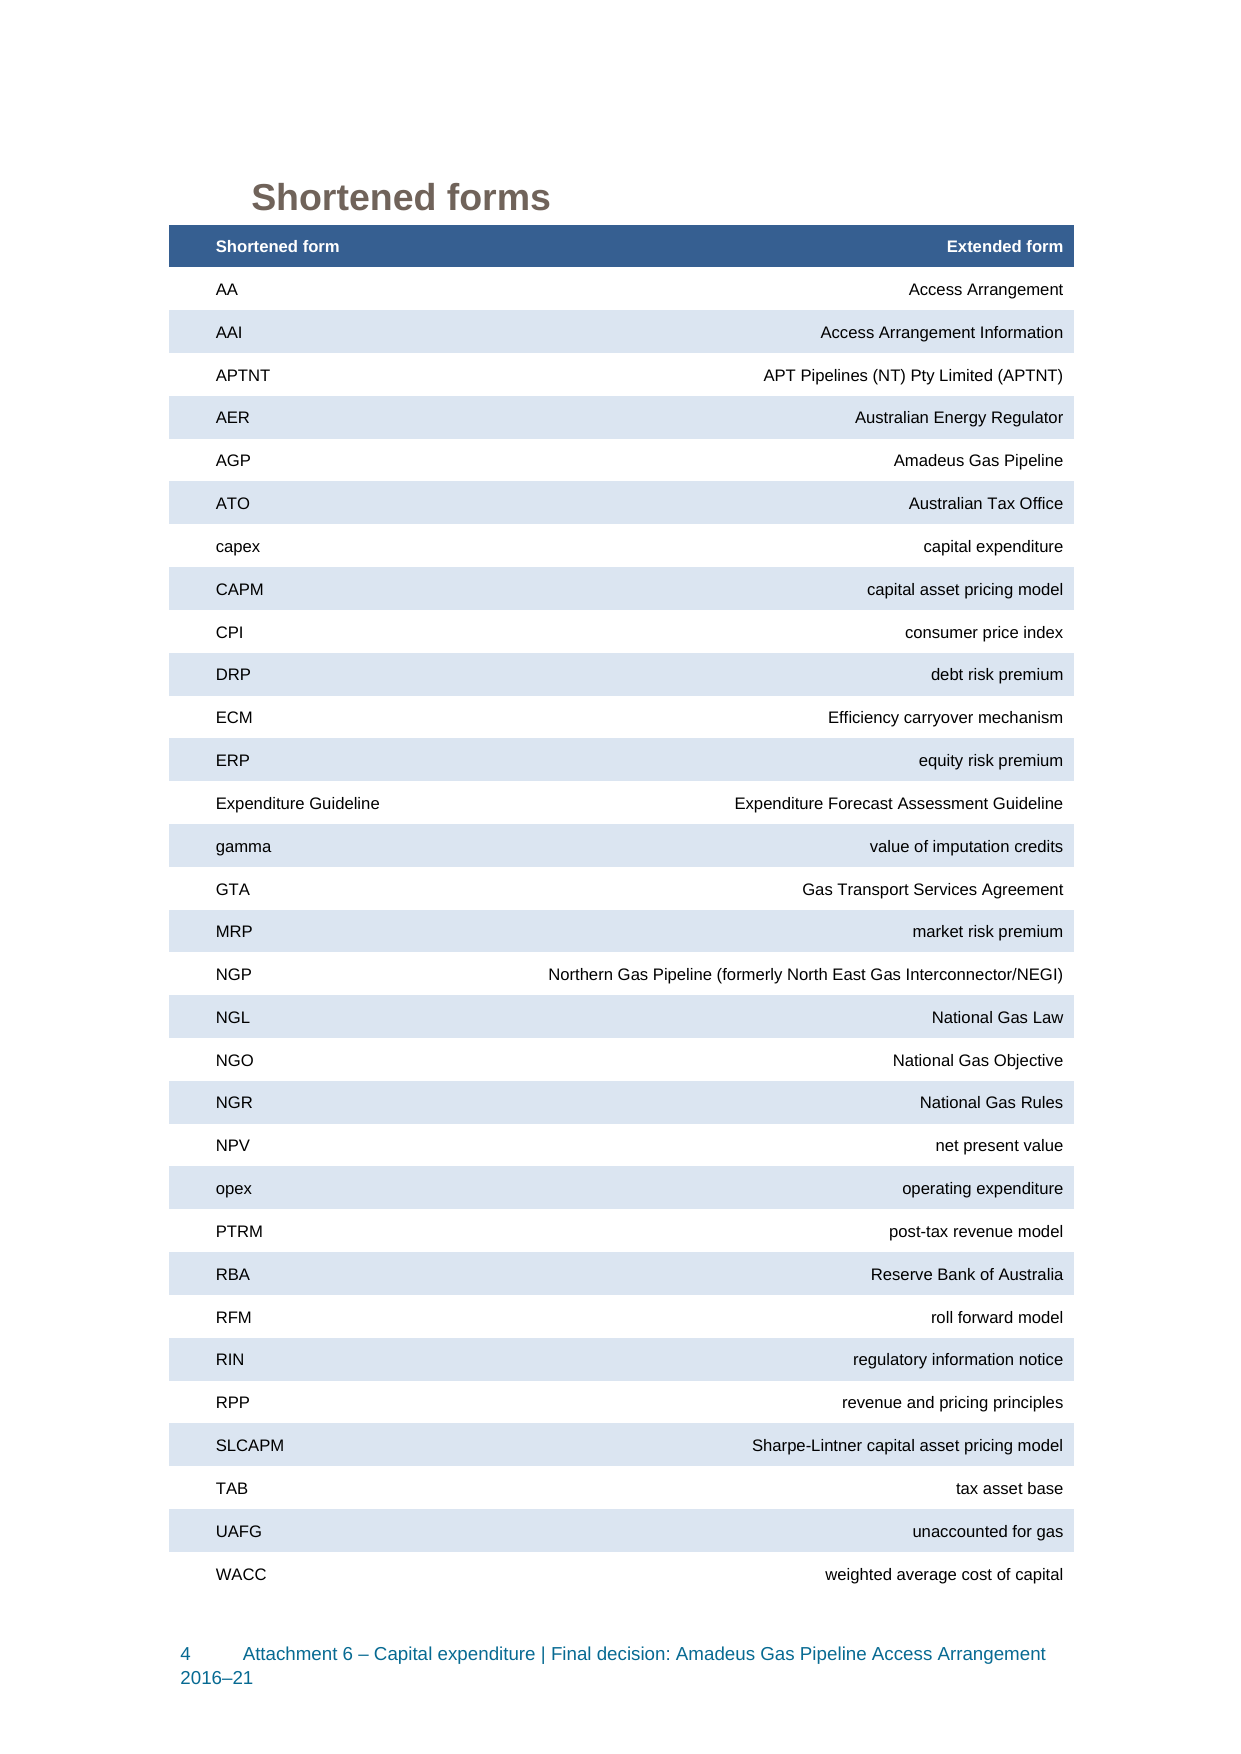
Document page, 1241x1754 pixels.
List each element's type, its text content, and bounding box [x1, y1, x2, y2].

table_cell operating expenditure [416, 1166, 1074, 1209]
table_cell Expenditure Guideline [169, 781, 416, 824]
table_cell Access Arrangement Information [416, 310, 1074, 353]
table_cell gamma [169, 824, 416, 867]
table_cell Expenditure Forecast Assessment Guideline [416, 781, 1074, 824]
table_cell Amadeus Gas Pipeline [416, 439, 1074, 481]
table_cell National Gas Rules [416, 1081, 1074, 1124]
table_cell Gas Transport Services Agreement [416, 867, 1074, 909]
table_cell AER [169, 396, 416, 439]
table_cell unaccounted for gas [416, 1509, 1074, 1552]
table_header Extended form [549, 225, 1074, 267]
table_cell opex [169, 1166, 416, 1209]
table_cell tax asset base [416, 1466, 1074, 1509]
table_cell ECM [169, 696, 416, 738]
subtitle Shortened forms [180, 175, 1063, 218]
picture [322, 1650, 326, 1660]
table_cell revenue and pricing principles [416, 1381, 1074, 1423]
table_cell GTA [169, 867, 416, 909]
picture [973, 1650, 977, 1660]
table_cell roll forward model [416, 1295, 1074, 1338]
table_cell capital asset pricing model [416, 567, 1074, 610]
table_cell RIN [169, 1338, 416, 1381]
table_cell Australian Tax Office [416, 481, 1074, 524]
table_cell Sharpe-Lintner capital asset pricing model [416, 1423, 1074, 1466]
picture [846, 1650, 850, 1660]
table_cell Australian Energy Regulator [416, 396, 1074, 439]
table_cell CAPM [169, 567, 416, 610]
table_cell AA [169, 268, 416, 310]
table_cell debt risk premium [416, 653, 1074, 696]
table_cell UAFG [169, 1509, 416, 1552]
table_cell weighted average cost of capital [416, 1552, 1074, 1583]
table_cell regulatory information notice [416, 1338, 1074, 1381]
table_cell TAB [169, 1466, 416, 1509]
table_cell NPV [169, 1124, 416, 1166]
table_cell RBA [169, 1252, 416, 1295]
table_cell post-tax revenue model [416, 1209, 1074, 1252]
table_cell CPI [169, 610, 416, 653]
table_cell DRP [169, 653, 416, 696]
table_cell APT Pipelines (NT) Pty Limited (APTNT) [416, 353, 1074, 396]
table_cell Northern Gas Pipeline (formerly North East Gas Interconnector/NEGI) [416, 953, 1074, 995]
table_cell AAI [169, 310, 416, 353]
table_cell equity risk premium [416, 738, 1074, 781]
table_cell capital expenditure [416, 524, 1074, 567]
table_cell APTNT [169, 353, 416, 396]
table_cell Efficiency carryover mechanism [416, 696, 1074, 738]
table_cell WACC [169, 1552, 416, 1583]
table_cell National Gas Objective [416, 1038, 1074, 1081]
picture [296, 1650, 300, 1660]
table_header Shortened form [169, 225, 549, 267]
table_cell market risk premium [416, 910, 1074, 952]
table_cell Access Arrangement [416, 268, 1074, 310]
table_cell NGO [169, 1038, 416, 1081]
table_cell RPP [169, 1381, 416, 1423]
table_cell National Gas Law [416, 995, 1074, 1038]
table_cell ERP [169, 738, 416, 781]
table_cell NGL [169, 995, 416, 1038]
table_cell net present value [416, 1124, 1074, 1166]
table_cell NGR [169, 1081, 416, 1124]
table_cell AGP [169, 439, 416, 481]
table_cell SLCAPM [169, 1423, 416, 1466]
table_cell NGP [169, 953, 416, 995]
table_cell consumer price index [416, 610, 1074, 653]
table_cell ATO [169, 481, 416, 524]
table_cell MRP [169, 910, 416, 952]
table_cell Reserve Bank of Australia [416, 1252, 1074, 1295]
table_cell capex [169, 524, 416, 567]
table_cell PTRM [169, 1209, 416, 1252]
table_cell value of imputation credits [416, 824, 1074, 867]
table_cell RFM [169, 1295, 416, 1338]
